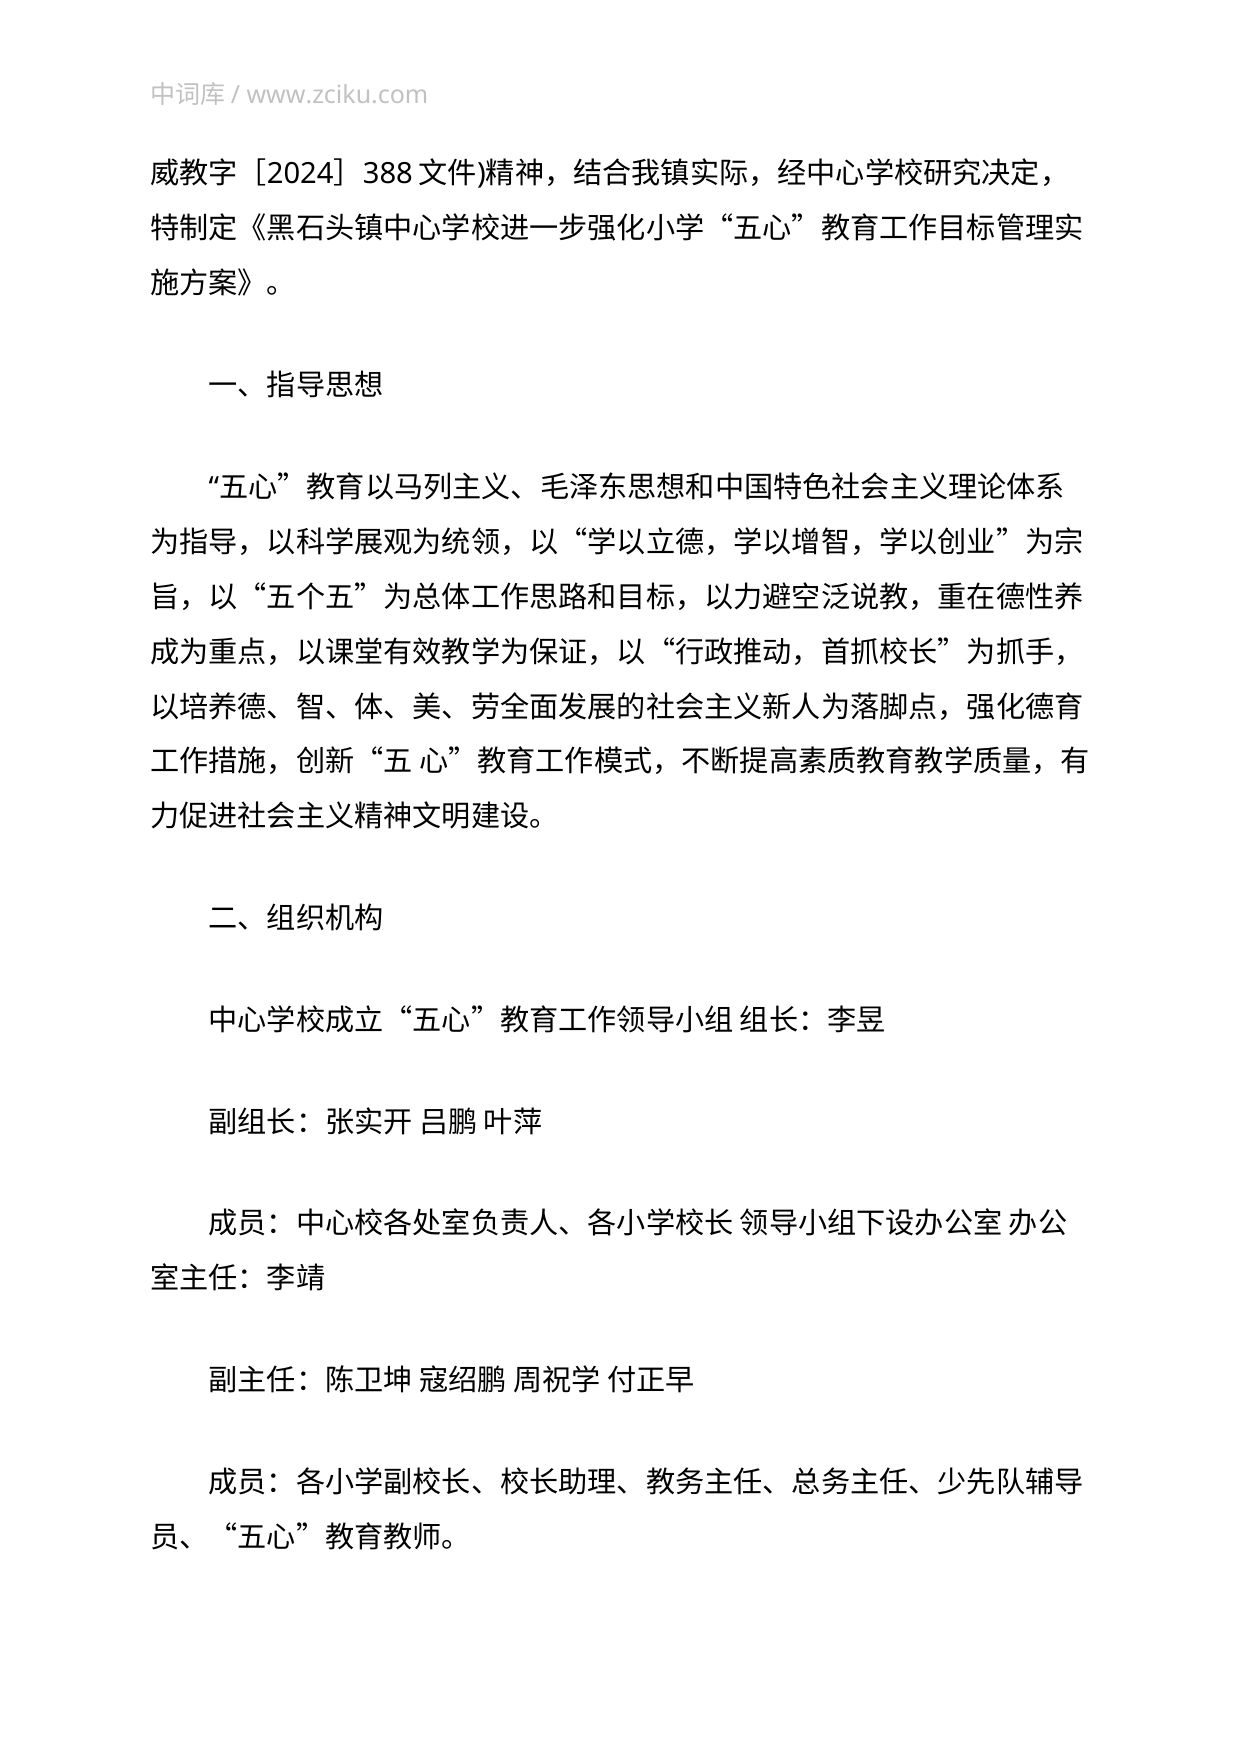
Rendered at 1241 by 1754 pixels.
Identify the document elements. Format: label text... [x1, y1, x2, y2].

text 一、指导思想 [150, 362, 1090, 404]
text 副主任：陈卫坤 寇绍鹏 周祝学 付正早 [150, 1357, 1090, 1399]
text “五心”教育以马列主义、毛泽东思想和中国特色社会主义理论体系为指导，以科学展观为统领，以“学以立德，学以增智，学以创业”为宗旨，以“五个五”为总体工作思路和目标，以力避空泛说教，重在德性养成为重点，以课堂有效教学为保证，以“行政推动，首抓校长”为抓手，以培养德、智、体、美、劳全面发展的社会主义新人为落脚点，强化德育工作措施，创新“五 心”教育工作模式，不断提高素质教育教学质量，有力促进社会主义精神文明建设。 [150, 463, 1090, 835]
text 成员：中心校各处室负责人、各小学校长 领导小组下设办公室 办公室主任：李靖 [150, 1200, 1090, 1297]
text 副组长：张实开 吕鹏 叶萍 [150, 1098, 1090, 1141]
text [150, 150, 1090, 302]
text 二、组织机构 [150, 895, 1090, 937]
text 中心学校成立“五心”教育工作领导小组 组长：李昱 [150, 996, 1090, 1039]
text 成员：各小学副校长、校长助理、教务主任、总务主任、少先队辅导员、“五心”教育教师。 [150, 1458, 1090, 1556]
